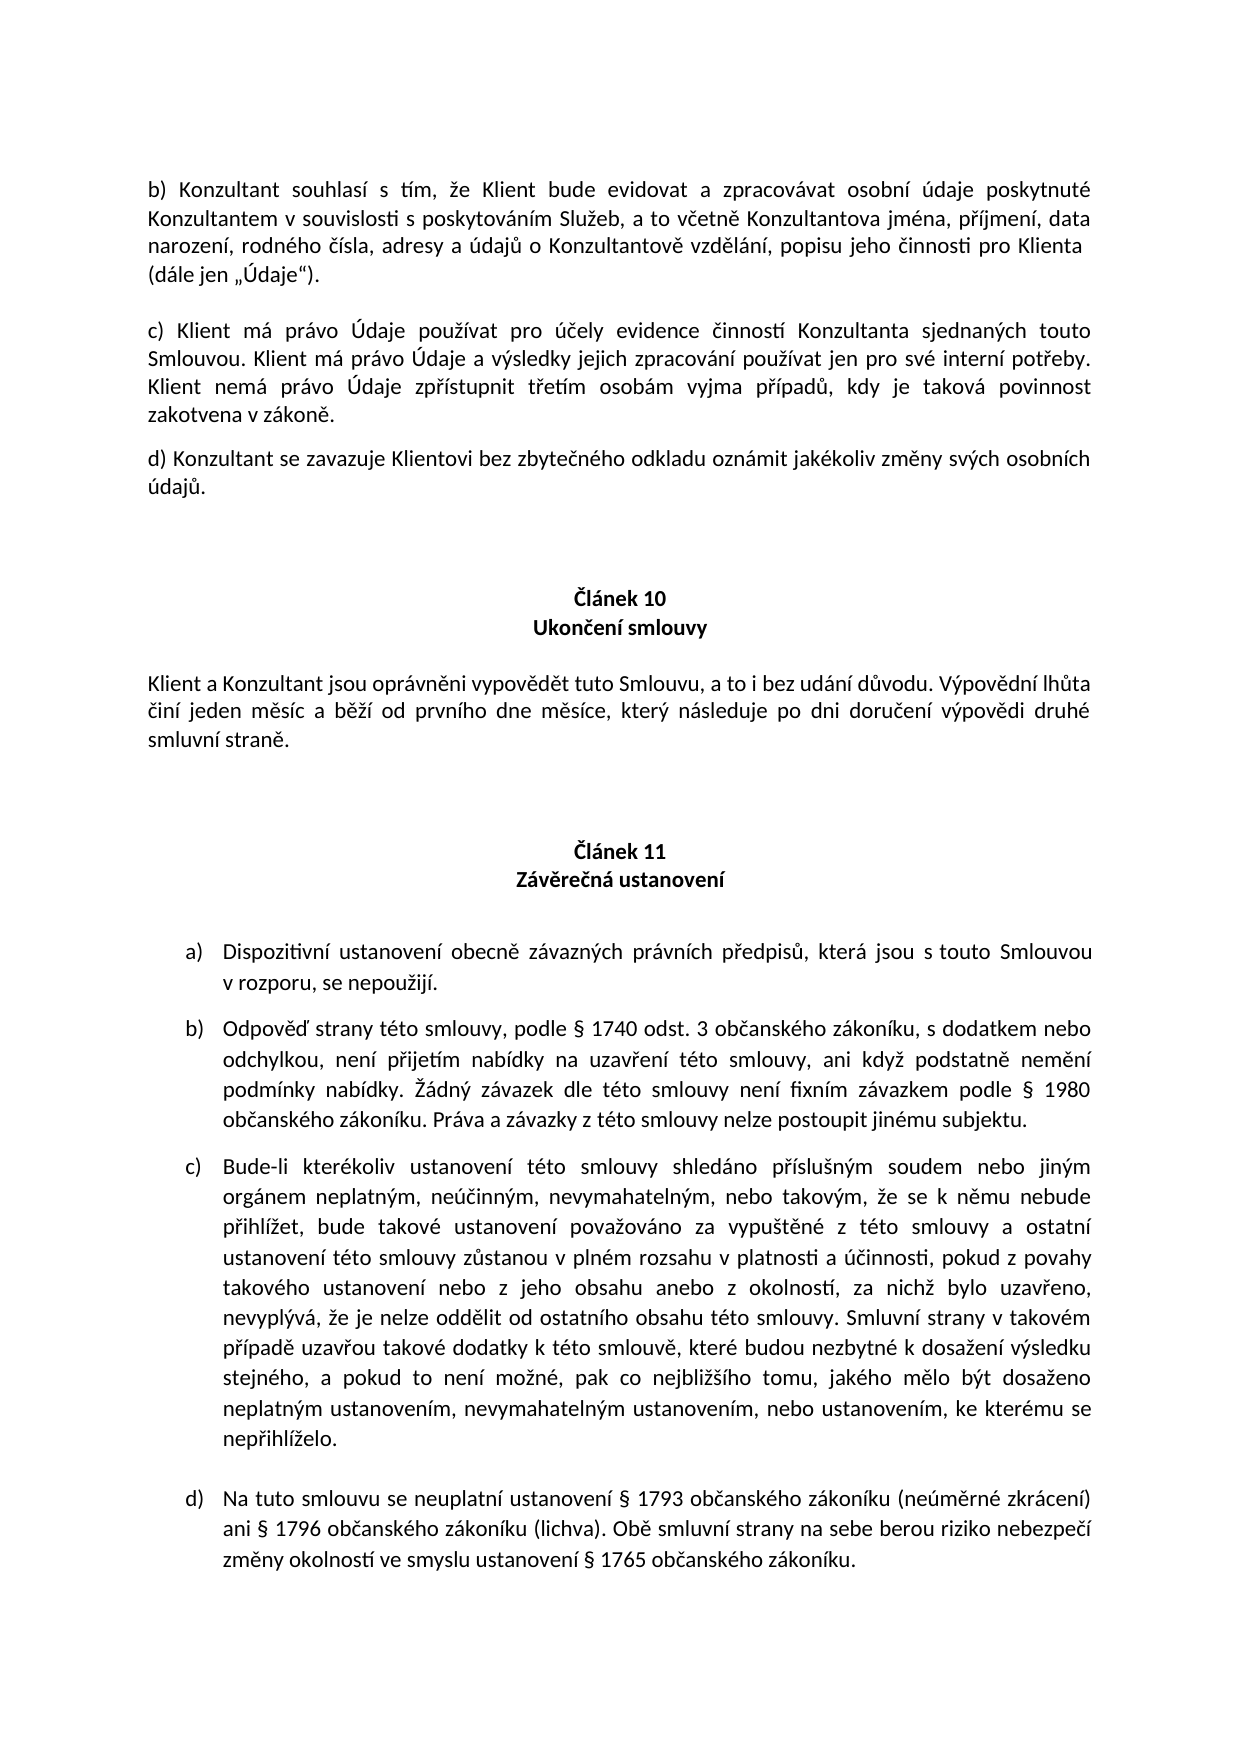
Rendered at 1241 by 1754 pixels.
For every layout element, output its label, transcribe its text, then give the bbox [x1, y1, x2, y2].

list Dispozitivní ustanovení obecně závazných právních předpisů, která jsou s touto Smlouvou v rozporu, se nepoužijí. [185, 937, 1093, 996]
text Článek 11 Závěrečná ustanovení [148, 837, 1093, 893]
title Odpověď strany této smlouvy, podle § 1740 odst. 3 občanského zákoníku, s dodatkem nebo odchylkou, není přijetím nabídky na uzavření této smlouvy, ani když podstatně nemění podmínky nabídky. Žádný závazek dle této smlouvy není fixním závazkem podle § 1980 občanského zákoníku. Práva a závazky z této smlouvy nelze postoupit jinému subjektu. [185, 1014, 1093, 1133]
text Článek 10 Ukončení smlouvy [148, 584, 1093, 641]
text d) Konzultant se zavazuje Klientovi bez zbytečného odkladu oznámit jakékoliv změny svých osobních údajů. [148, 444, 1093, 501]
text c) Klient má právo Údaje používat pro účely evidence činností Konzultanta sjednaných touto Smlouvou. Klient má právo Údaje a výsledky jejich zpracování používat jen pro své interní potřeby. Klient nemá právo Údaje zpřístupnit třetím osobám vyjma případů, kdy je taková povinnost zakotvena v zákoně. [148, 316, 1093, 428]
list Bude-li kterékoliv ustanovení této smlouvy shledáno příslušným soudem nebo jiným orgánem neplatným, neúčinným, nevymahatelným, nebo takovým, že se k němu nebude přihlížet, bude takové ustanovení považováno za vypuštěné z této smlouvy a ostatní ustanovení této smlouvy zůstanou v plném rozsahu v platnosti a účinnosti, pokud z povahy takového ustanovení nebo z jeho obsahu anebo z okolností, za nichž bylo uzavřeno, nevyplývá, že je nelze oddělit od ostatního obsahu této smlouvy. Smluvní strany v takovém případě uzavřou takové dodatky k této smlouvě, které budou nezbytné k dosažení výsledku stejného, a pokud to není možné, pak co nejbližšího tomu, jakého mělo být dosaženo neplatným ustanovením, nevymahatelným ustanovením, nebo ustanovením, ke kterému se nepřihlíželo. [185, 1152, 1093, 1452]
text Klient a Konzultant jsou oprávněni vypovědět tuto Smlouvu, a to i bez udání důvodu. Výpovědní lhůta činí jeden měsíc a běží od prvního dne měsíce, který následuje po dni doručení výpovědi druhé smluvní straně. [148, 669, 1093, 753]
list Na tuto smlouvu se neuplatní ustanovení § 1793 občanského zákoníku (neúměrné zkrácení) ani § 1796 občanského zákoníku (lichva). Obě smluvní strany na sebe berou riziko nebezpečí změny okolností ve smyslu ustanovení § 1765 občanského zákoníku. [185, 1484, 1093, 1573]
text b) Konzultant souhlasí s tím, že Klient bude evidovat a zpracovávat osobní údaje poskytnuté Konzultantem v souvislosti s poskytováním Služeb, a to včetně Konzultantova jména, příjmení, data narození, rodného čísla, adresy a údajů o Konzultantově vzdělání, popisu jeho činnosti pro Klienta (dále jen „Údaje“). [148, 176, 1093, 288]
